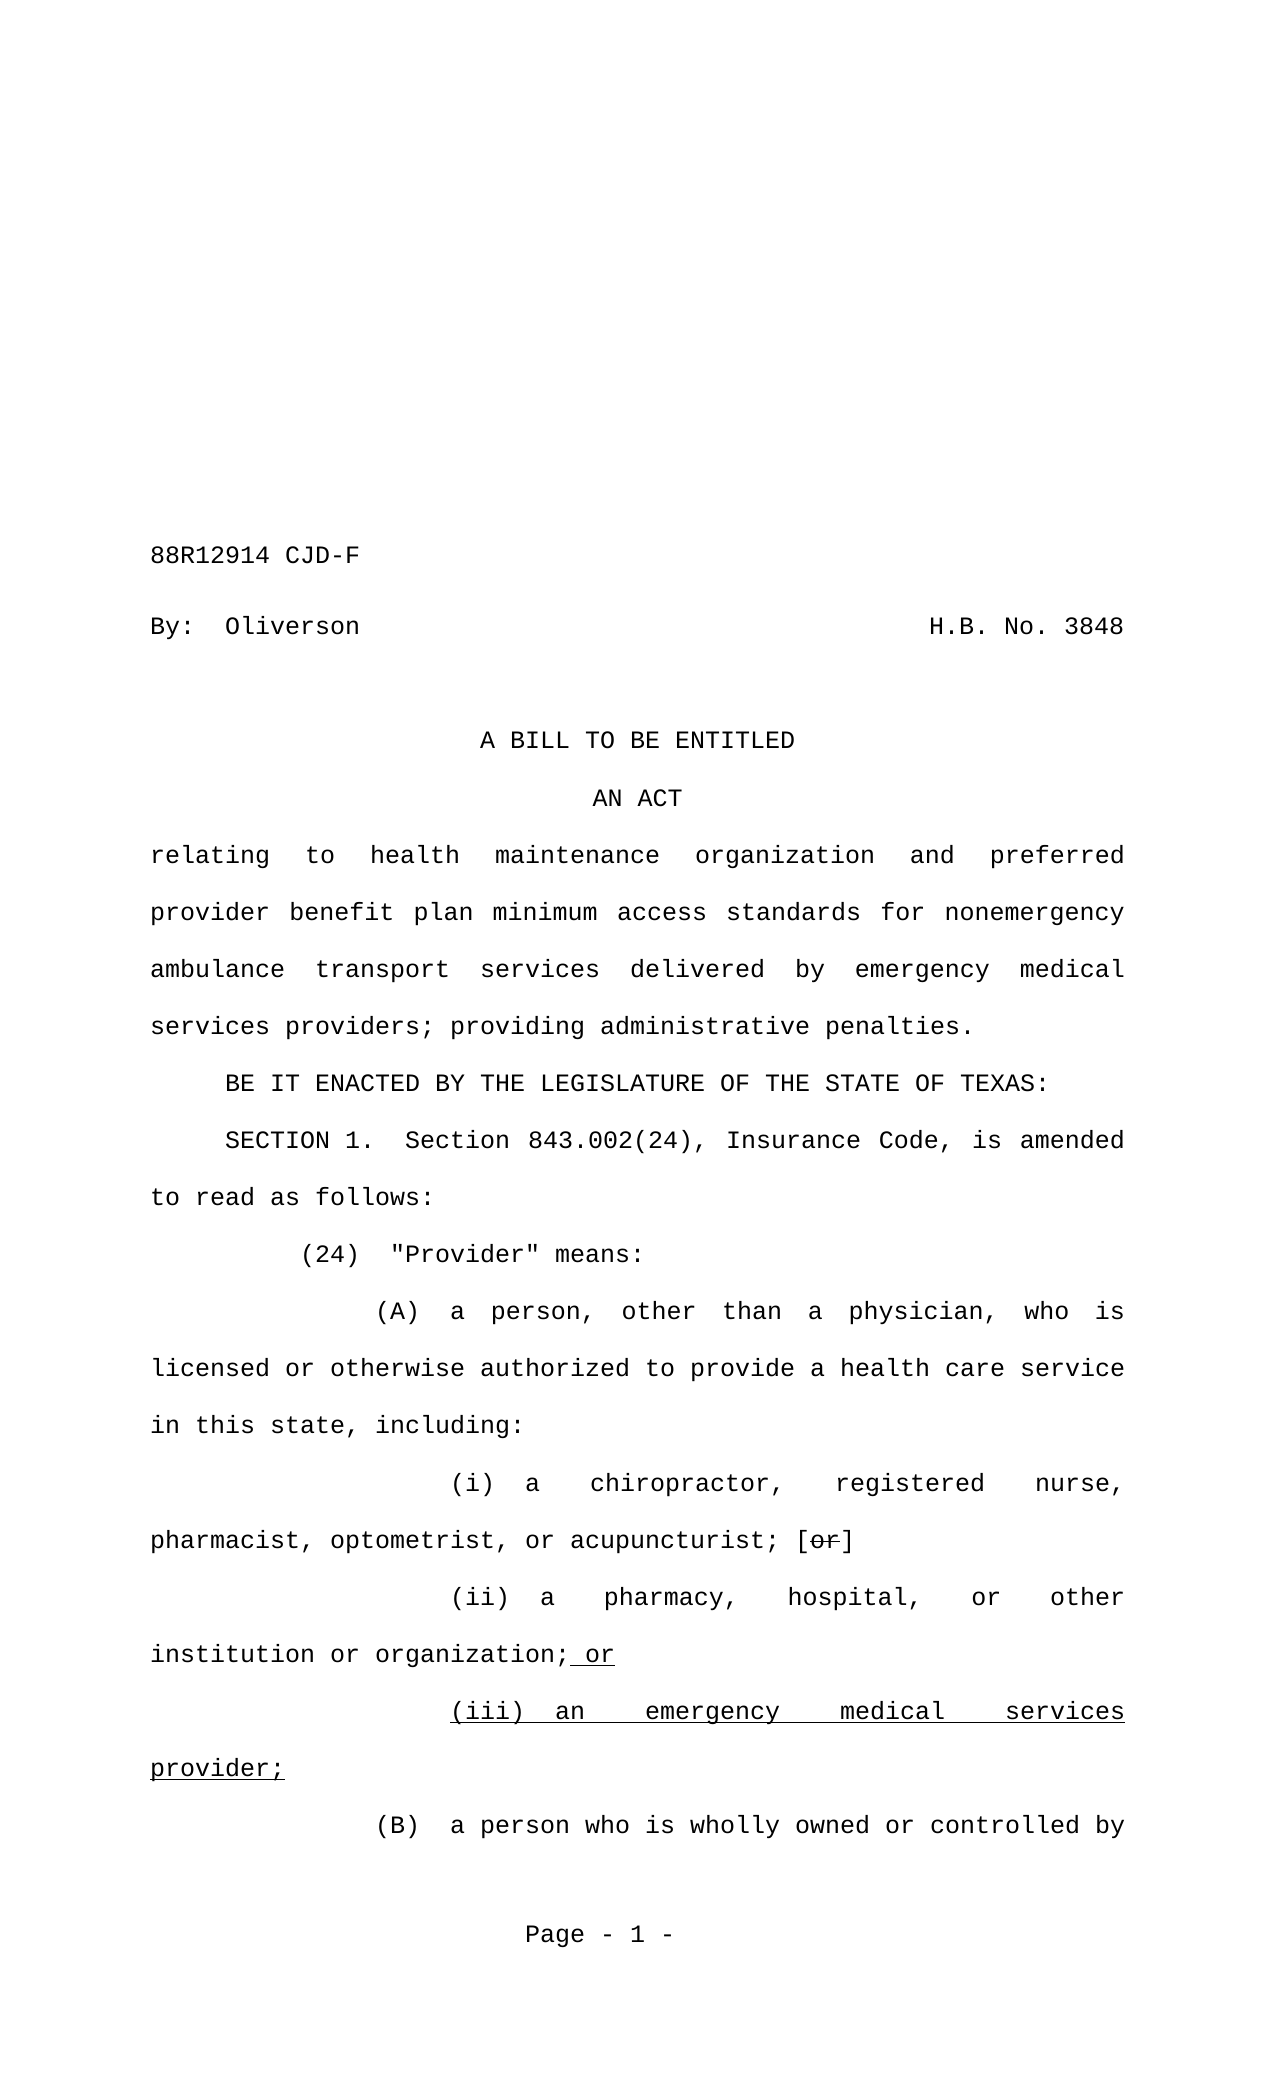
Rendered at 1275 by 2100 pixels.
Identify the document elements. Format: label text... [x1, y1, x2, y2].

text (i) a chiropractor, registered nurse, pharmacist, optometrist, or acupuncturist; [or] [150, 1470, 1125, 1556]
text (iii) an emergency medical services provider; [150, 1698, 1125, 1784]
text (A) a person, other than a physician, who is licensed or otherwise authorized to provide a health care service in this state, including: [150, 1299, 1125, 1441]
text AN ACT [150, 785, 1125, 813]
text By: Oliverson H.B. No. 3848 [150, 614, 1125, 642]
text SECTION 1. Section 843.002(24), Insurance Code, is amended to read as follows: [150, 1127, 1125, 1213]
text A BILL TO BE ENTITLED [150, 728, 1125, 756]
text relating to health maintenance organization and preferred provider benefit plan minimum access standards for nonemergency ambulance transport services delivered by emergency medical services providers; providing administrative penalties. [150, 842, 1125, 1042]
text (ii) a pharmacy, hospital, or other institution or organization; or [150, 1584, 1125, 1670]
text BE IT ENACTED BY THE LEGISLATURE OF THE STATE OF TEXAS: [150, 1070, 1125, 1099]
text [150, 1812, 1125, 1841]
text 88R12914 CJD-F [150, 542, 1125, 571]
text (24) "Provider" means: [150, 1242, 1125, 1270]
